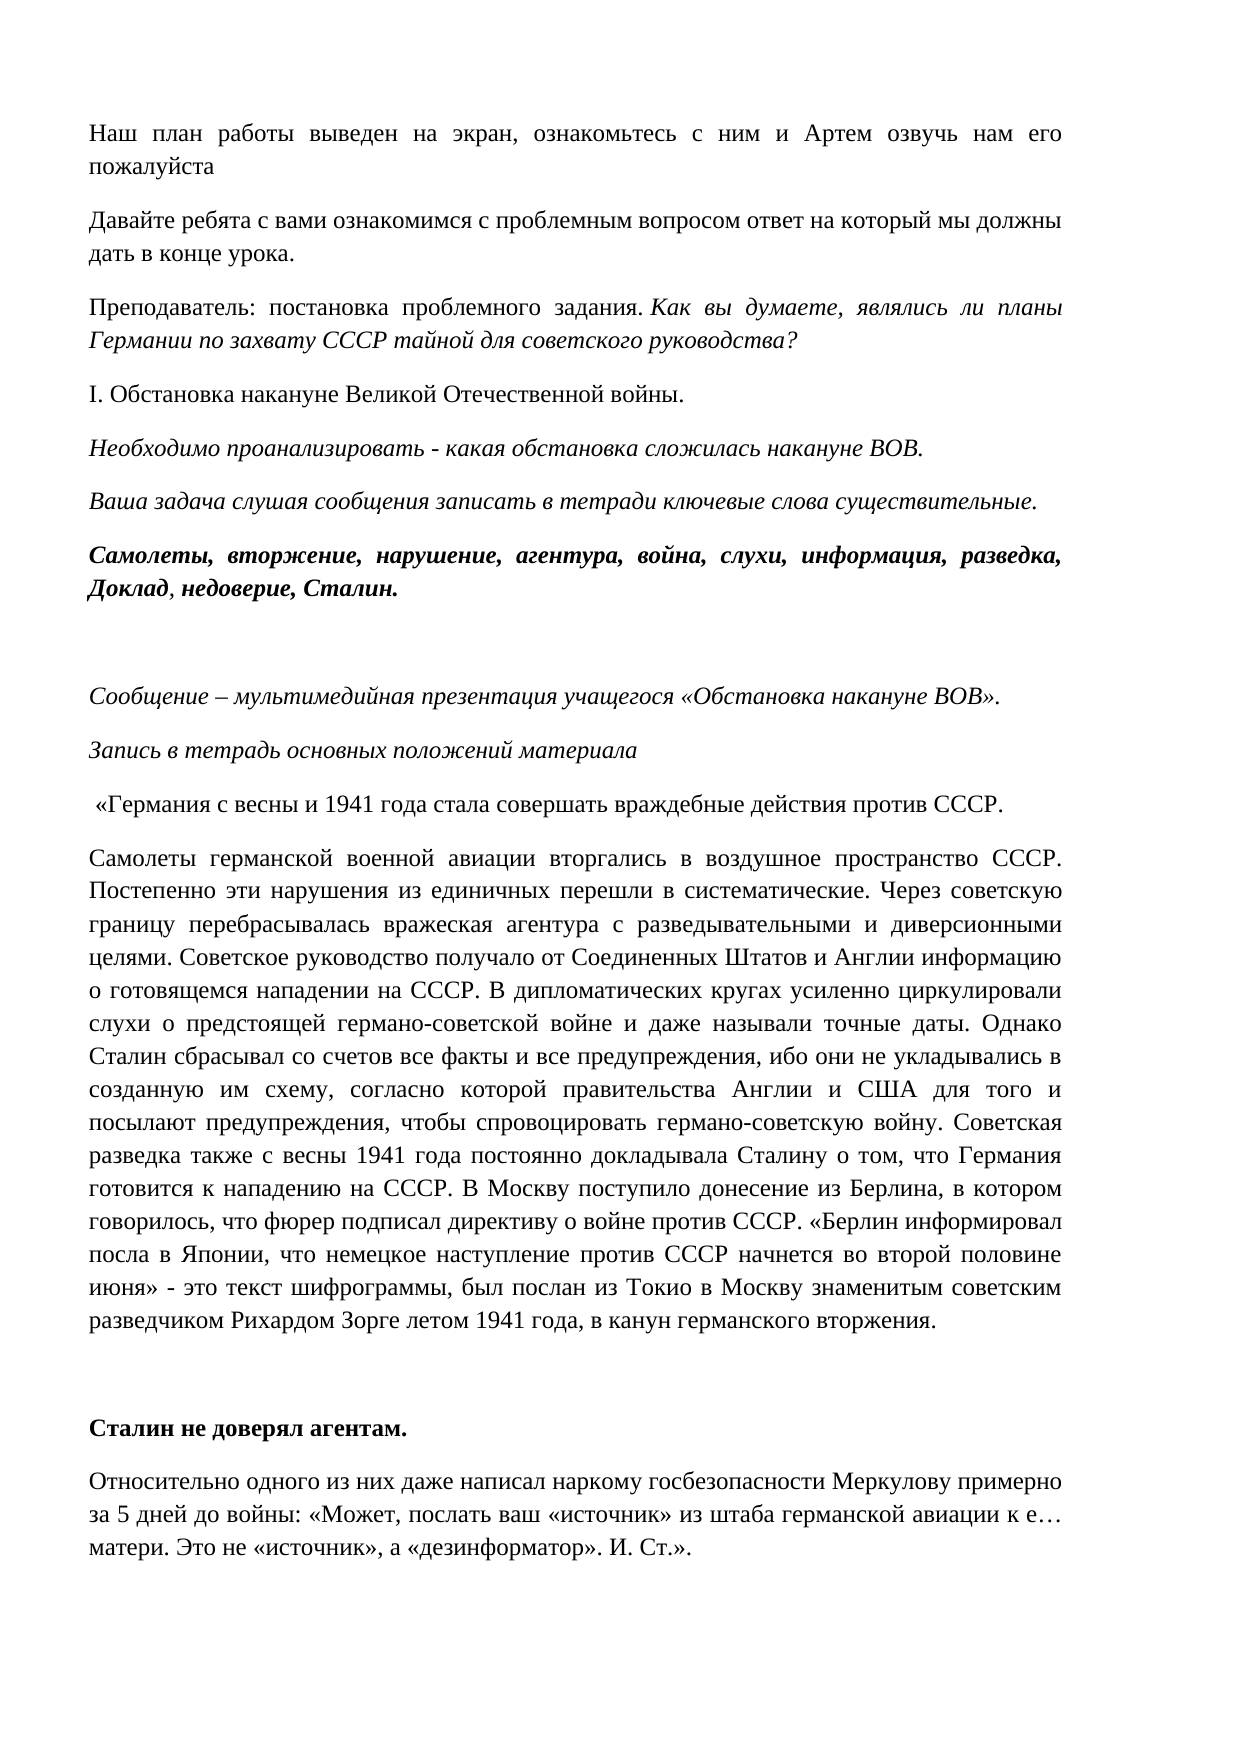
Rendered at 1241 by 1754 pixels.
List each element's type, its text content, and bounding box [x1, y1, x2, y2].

text Относительно одного из них даже написал наркому госбезопасности Меркулову примерно за 5 дней до войны: «Может, послать ваш «источник» из штаба германской авиации к е… матери. Это не «источник», а «дезинформатор». И. Ст.». [89, 1466, 1063, 1561]
text Запись в тетрадь основных положений материала [89, 735, 1063, 764]
text Давайте ребята с вами ознакомимся с проблемным вопросом ответ на который мы должны дать в конце урока. [89, 205, 1063, 267]
text Самолеты, вторжение, нарушение, агентура, война, слухи, информация, разведка, Доклад, недоверие, Сталин. [89, 540, 1063, 602]
text Наш план работы выведен на экран, ознакомьтесь с ним и Артем озвучь нам его пожалуйста [89, 118, 1063, 180]
text Необходимо проанализировать - какая обстановка сложилась накануне ВОВ. [89, 433, 1063, 461]
text I. Обстановка накануне Великой Отечественной войны. [89, 379, 1063, 407]
text «Германия с весны и 1941 года стала совершать враждебные действия против СССР. [89, 789, 1063, 817]
text Преподаватель: постановка проблемного задания. Как вы думаете, являлись ли планы Германии по захвату СССР тайной для советского руководства? [89, 292, 1063, 354]
text Самолеты германской военной авиации вторгались в воздушное пространство СССР. Постепенно эти нарушения из единичных перешли в систематические. Через советскую границу перебрасывалась вражеская агентура с разведывательными и диверсионными целями. Советское руководство получало от Соединенных Штатов и Англии информацию о готовящемся нападении на СССР. В дипломатических кругах усиленно циркулировали слухи о предстоящей германо-советской войне и даже называли точные даты. Однако Сталин сбрасывал со счетов все факты и все предупреждения, ибо они не укладывались в созданную им схему, согласно которой правительства Англии и США для того и посылают предупреждения, чтобы спровоцировать германо-советскую войну. Советская разведка также с весны 1941 года постоянно докладывала Сталину о том, что Германия готовится к нападению на СССР. В Москву поступило донесение из Берлина, в котором говорилось, что фюрер подписал директиву о войне против СССР. «Берлин информировал посла в Японии, что немецкое наступление против СССР начнется во второй половине июня» - это текст шифрограммы, был послан из Токио в Москву знаменитым советским разведчиком Рихардом Зорге летом 1941 года, в канун германского вторжения. [89, 843, 1063, 1334]
text Сталин не доверял агентам. [89, 1413, 1063, 1441]
text Сообщение – мультимедийная презентация учащегося «Обстановка накануне ВОВ». [89, 681, 1063, 710]
text Ваша задача слушая сообщения записать в тетради ключевые слова существительные. [89, 486, 1063, 515]
